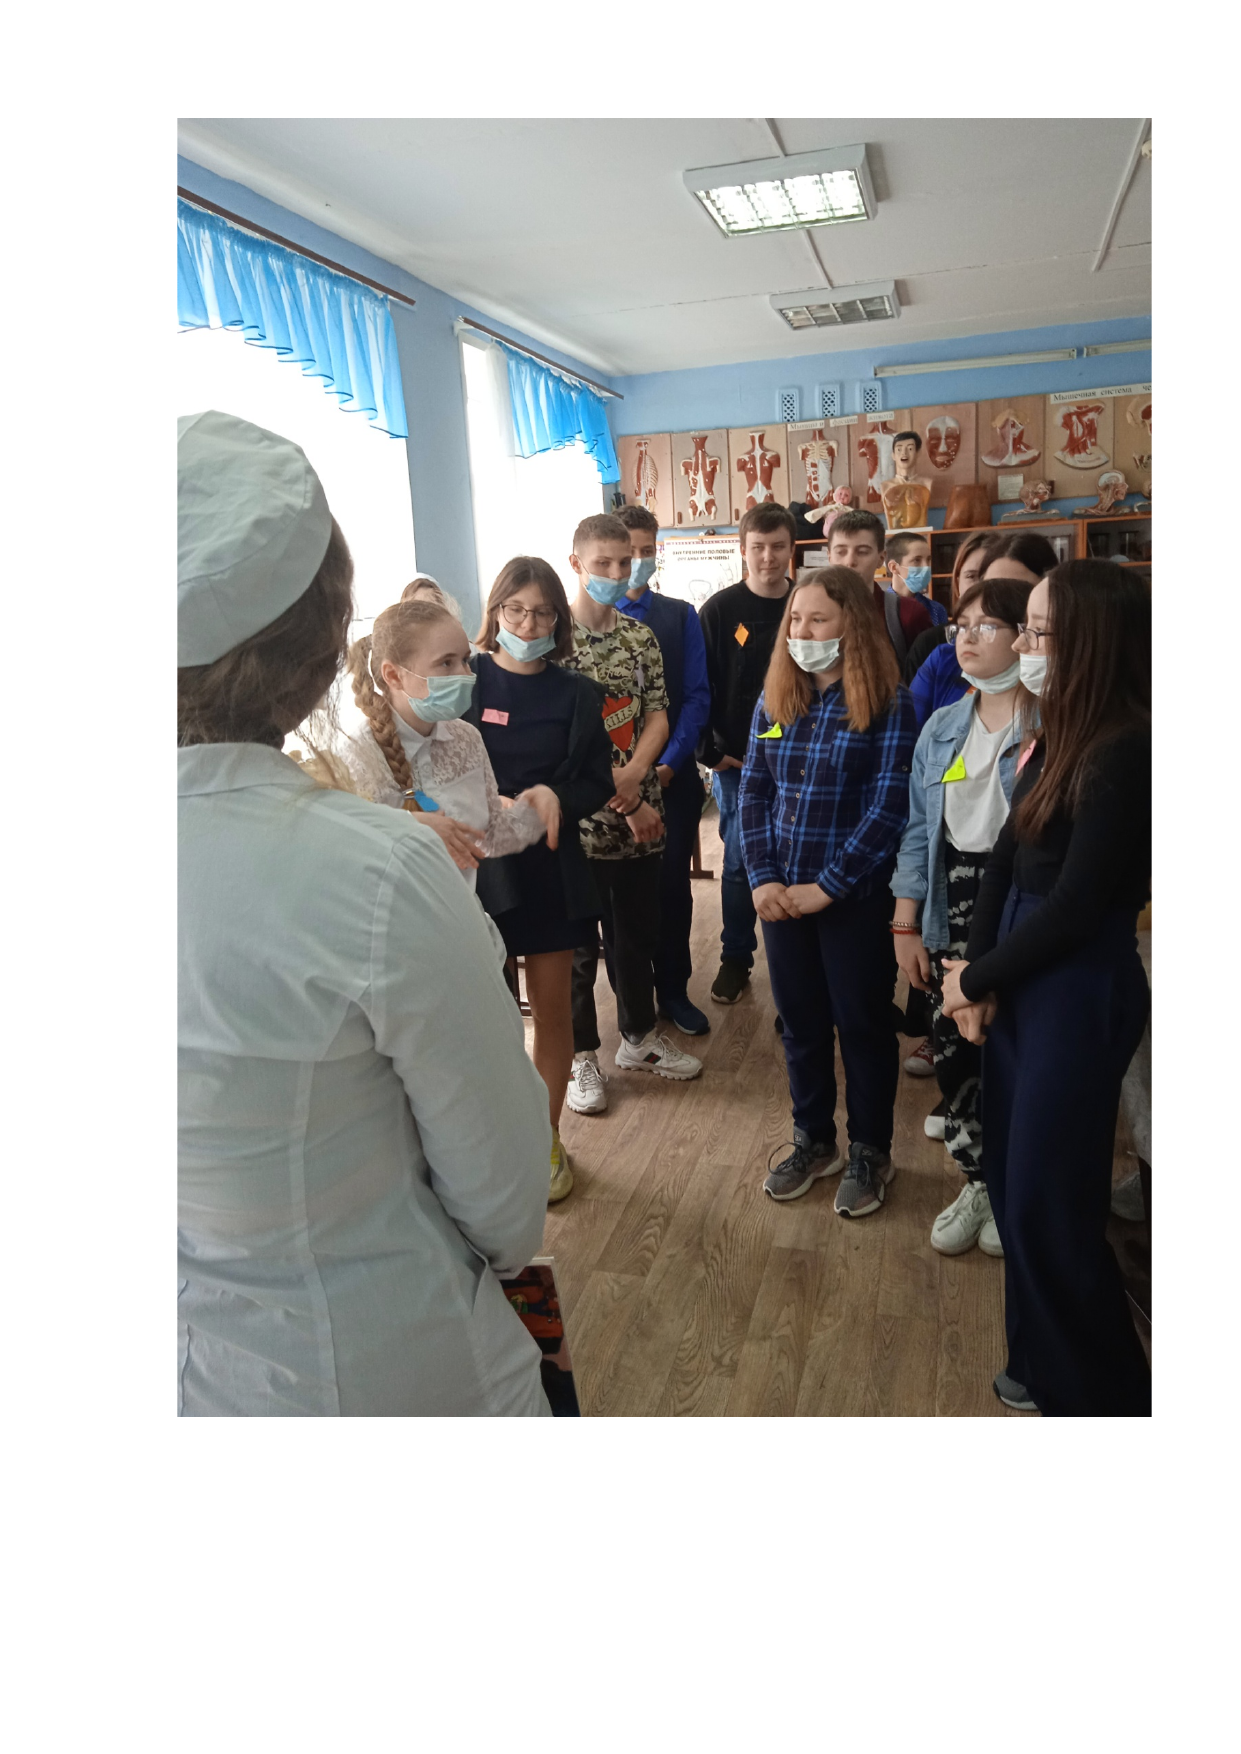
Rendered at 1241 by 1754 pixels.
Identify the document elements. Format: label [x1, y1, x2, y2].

picture [177, 118, 1152, 1417]
